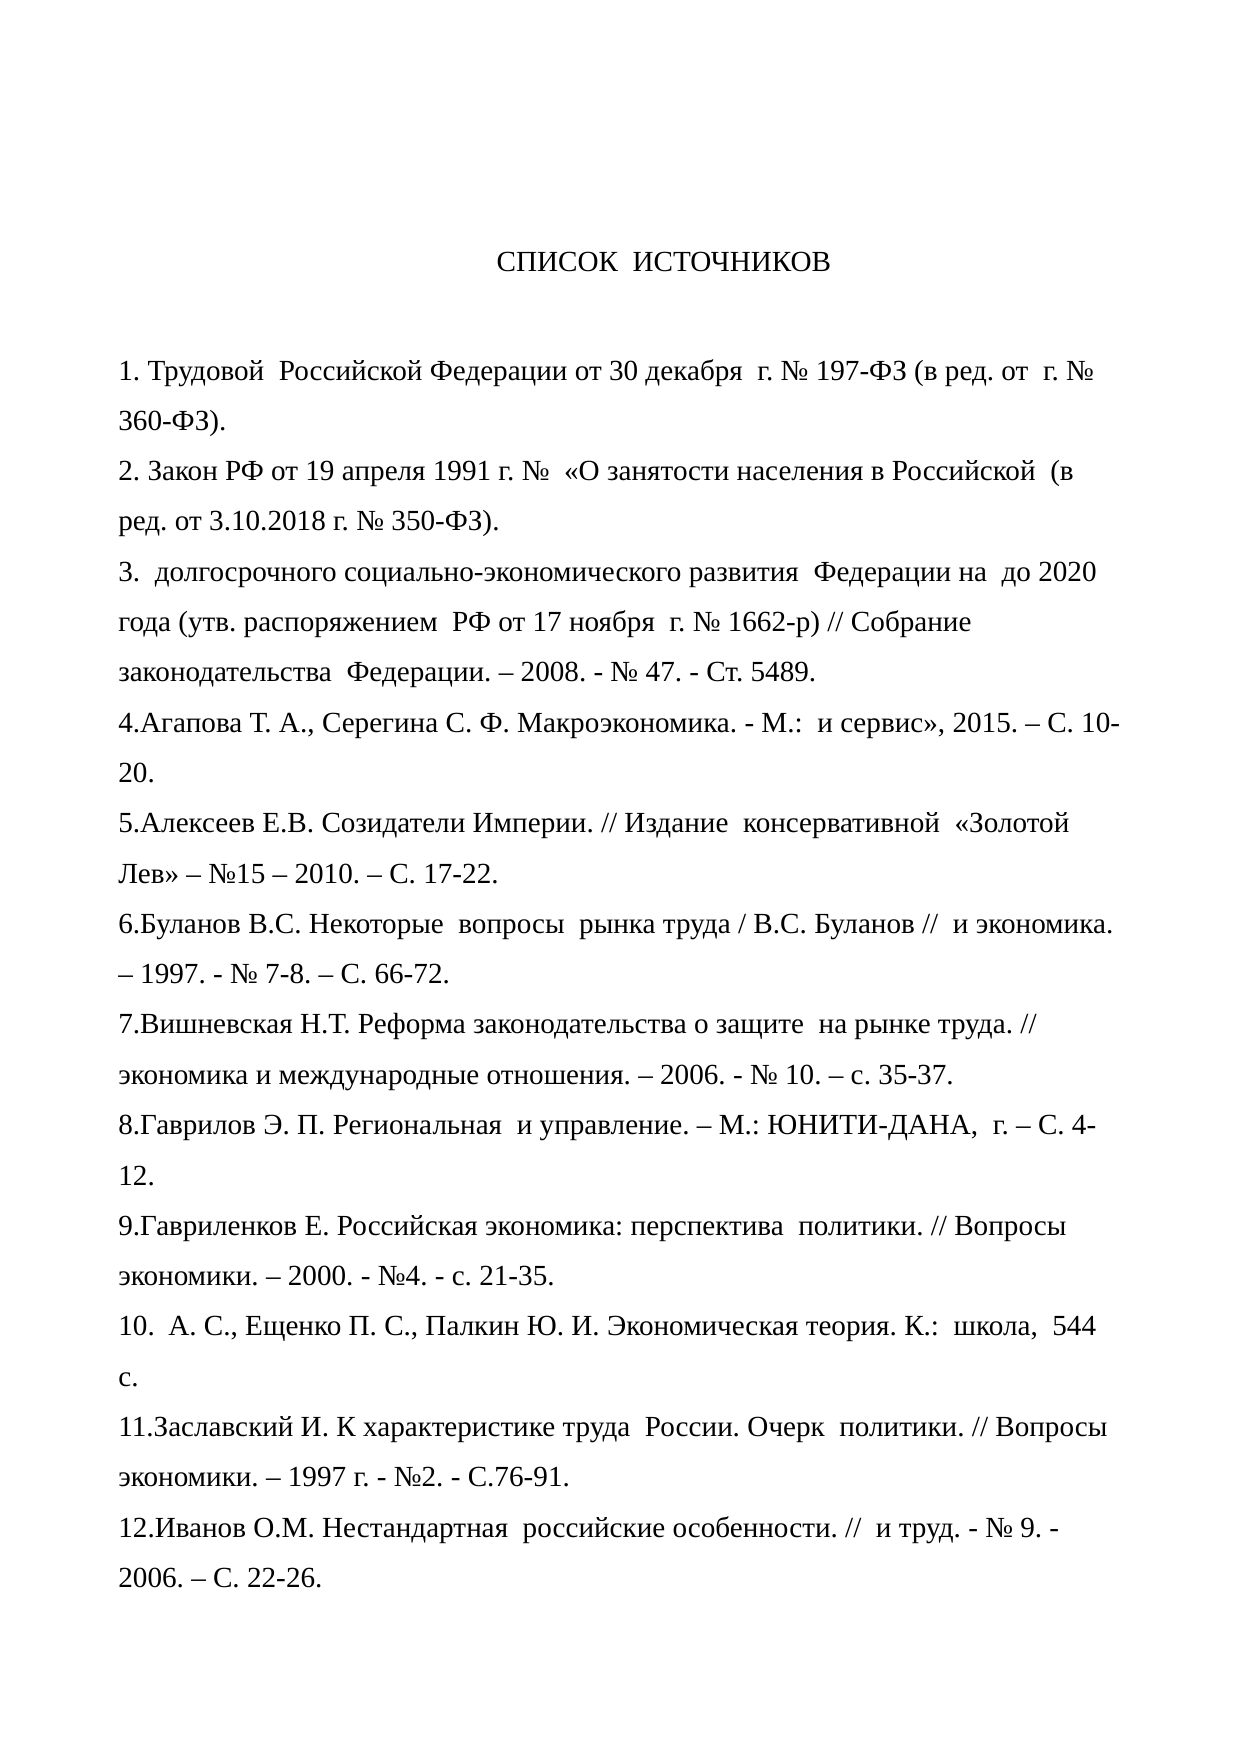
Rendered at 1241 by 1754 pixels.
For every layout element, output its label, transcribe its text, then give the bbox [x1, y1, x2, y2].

text 2. Закон РФ от 19 апреля 1991 г. № «О занятости населения в Российской (в ред. от 3.10.2018 г. № 350-ФЗ). [118, 453, 1122, 537]
text 8.Гаврилов Э. П. Региональная и управление. – М.: ЮНИТИ-ДАНА, г. – С. 4-12. [118, 1107, 1122, 1191]
text 4.Агапова Т. А., Серегина С. Ф. Макроэкономика. - М.: и сервис», 2015. – С. 10-20. [118, 705, 1122, 789]
text 1. Трудовой Российской Федерации от 30 декабря г. № 197-ФЗ (в ред. от г. № 360-ФЗ). [118, 353, 1122, 436]
text 3. долгосрочного социально-экономического развития Федерации на до 2020 года (утв. распоряжением РФ от 17 ноября г. № 1662-р) // Собрание законодательства Федерации. – 2008. - № 47. - Ст. 5489. [118, 554, 1122, 688]
text 6.Буланов В.С. Некоторые вопросы рынка труда / В.С. Буланов // и экономика. – 1997. - № 7-8. – С. 66-72. [118, 906, 1122, 990]
text 5.Алексеев Е.В. Созидатели Империи. // Издание консервативной «Золотой Лев» – №15 – 2010. – С. 17-22. [118, 805, 1122, 889]
text 12.Иванов О.М. Нестандартная российские особенности. // и труд. - № 9. - 2006. – С. 22-26. [118, 1510, 1122, 1594]
text 10. А. С., Ещенко П. С., Палкин Ю. И. Экономическая теория. К.: школа, 544 с. [118, 1308, 1122, 1392]
text СПИСОК ИСТОЧНИКОВ [118, 244, 1122, 277]
text 7.Вишневская Н.Т. Реформа законодательства о защите на рынке труда. // экономика и международные отношения. – 2006. - № 10. – с. 35-37. [118, 1007, 1122, 1091]
text 11.Заславский И. К характеристике труда России. Очерк политики. // Вопросы экономики. – 1997 г. - №2. - С.76-91. [118, 1409, 1122, 1493]
text 9.Гавриленков Е. Российская экономика: перспектива политики. // Вопросы экономики. – 2000. - №4. - с. 21-35. [118, 1208, 1122, 1292]
